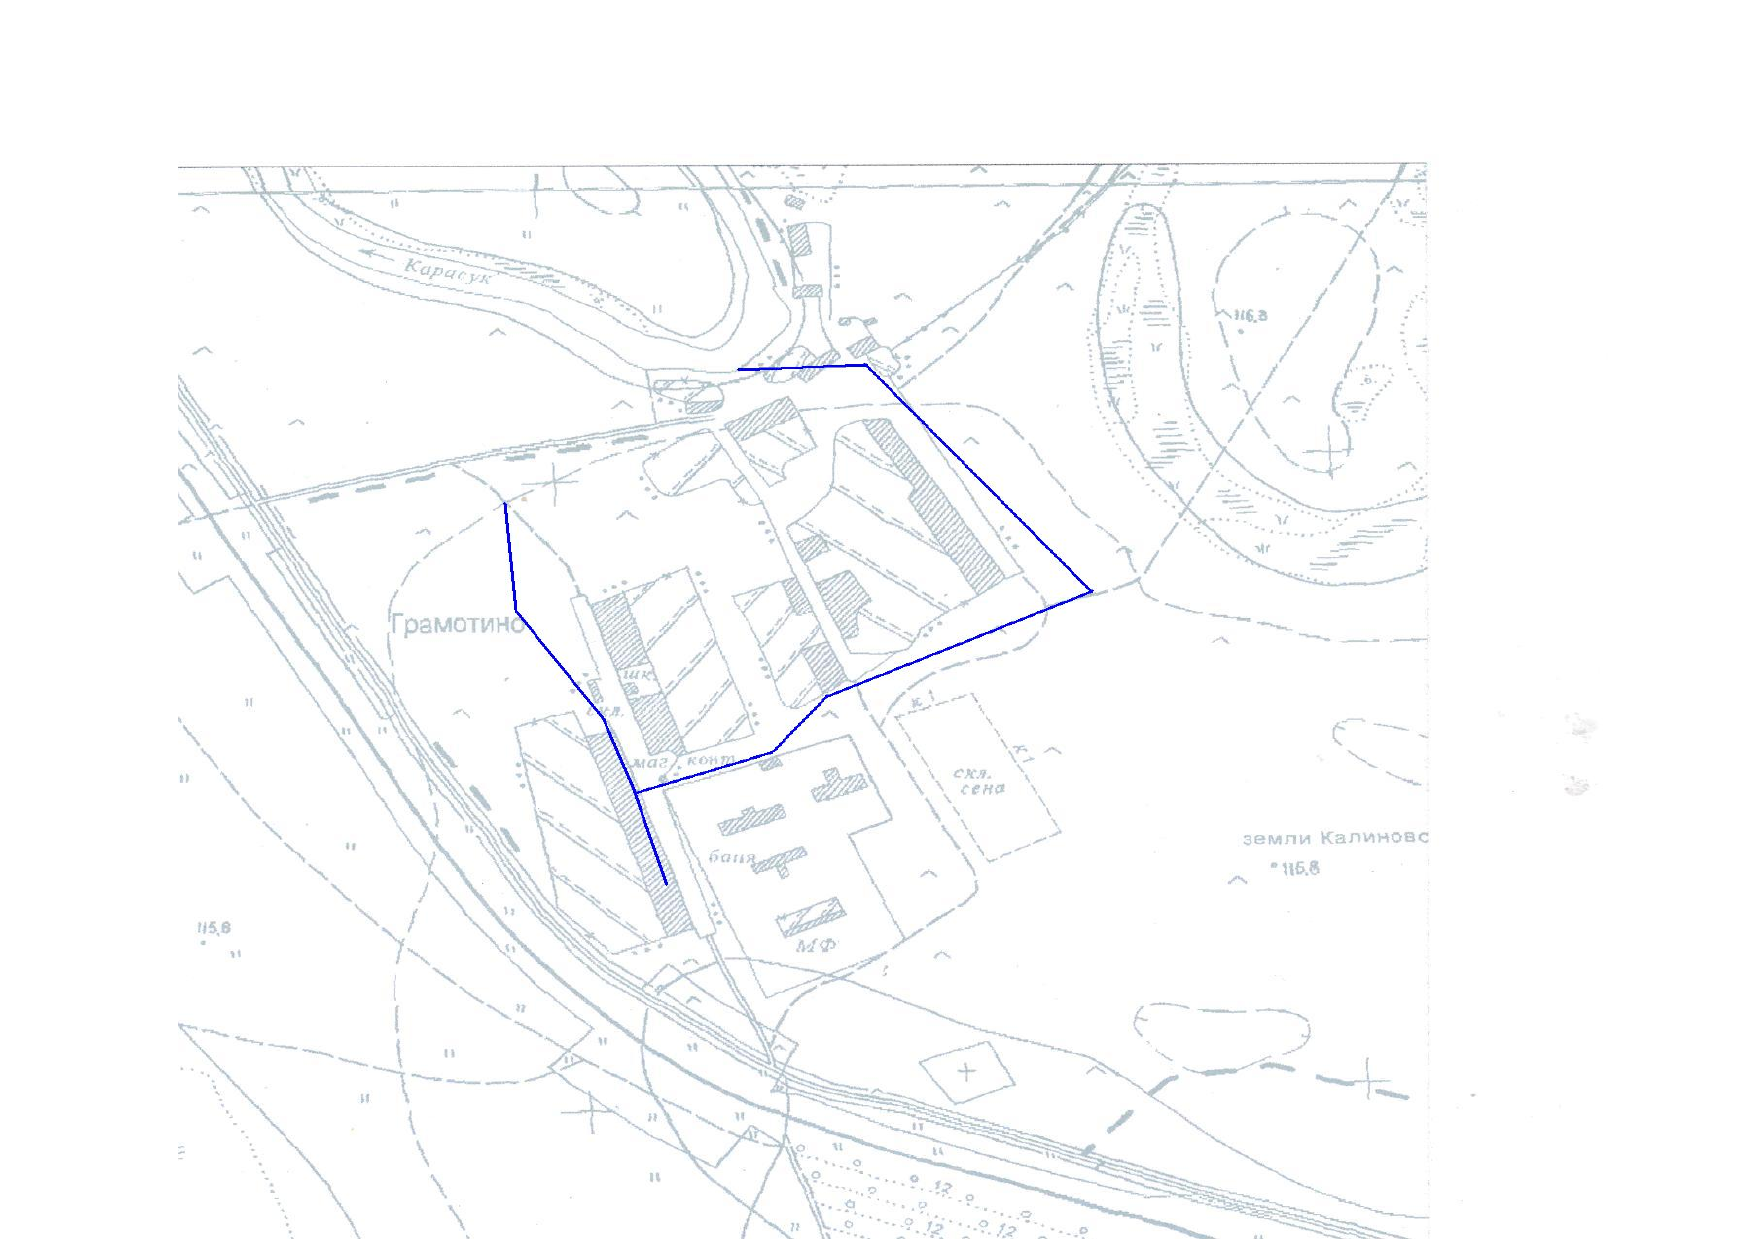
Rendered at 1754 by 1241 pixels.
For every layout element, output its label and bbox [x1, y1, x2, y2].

picture [178, 154, 1608, 1239]
